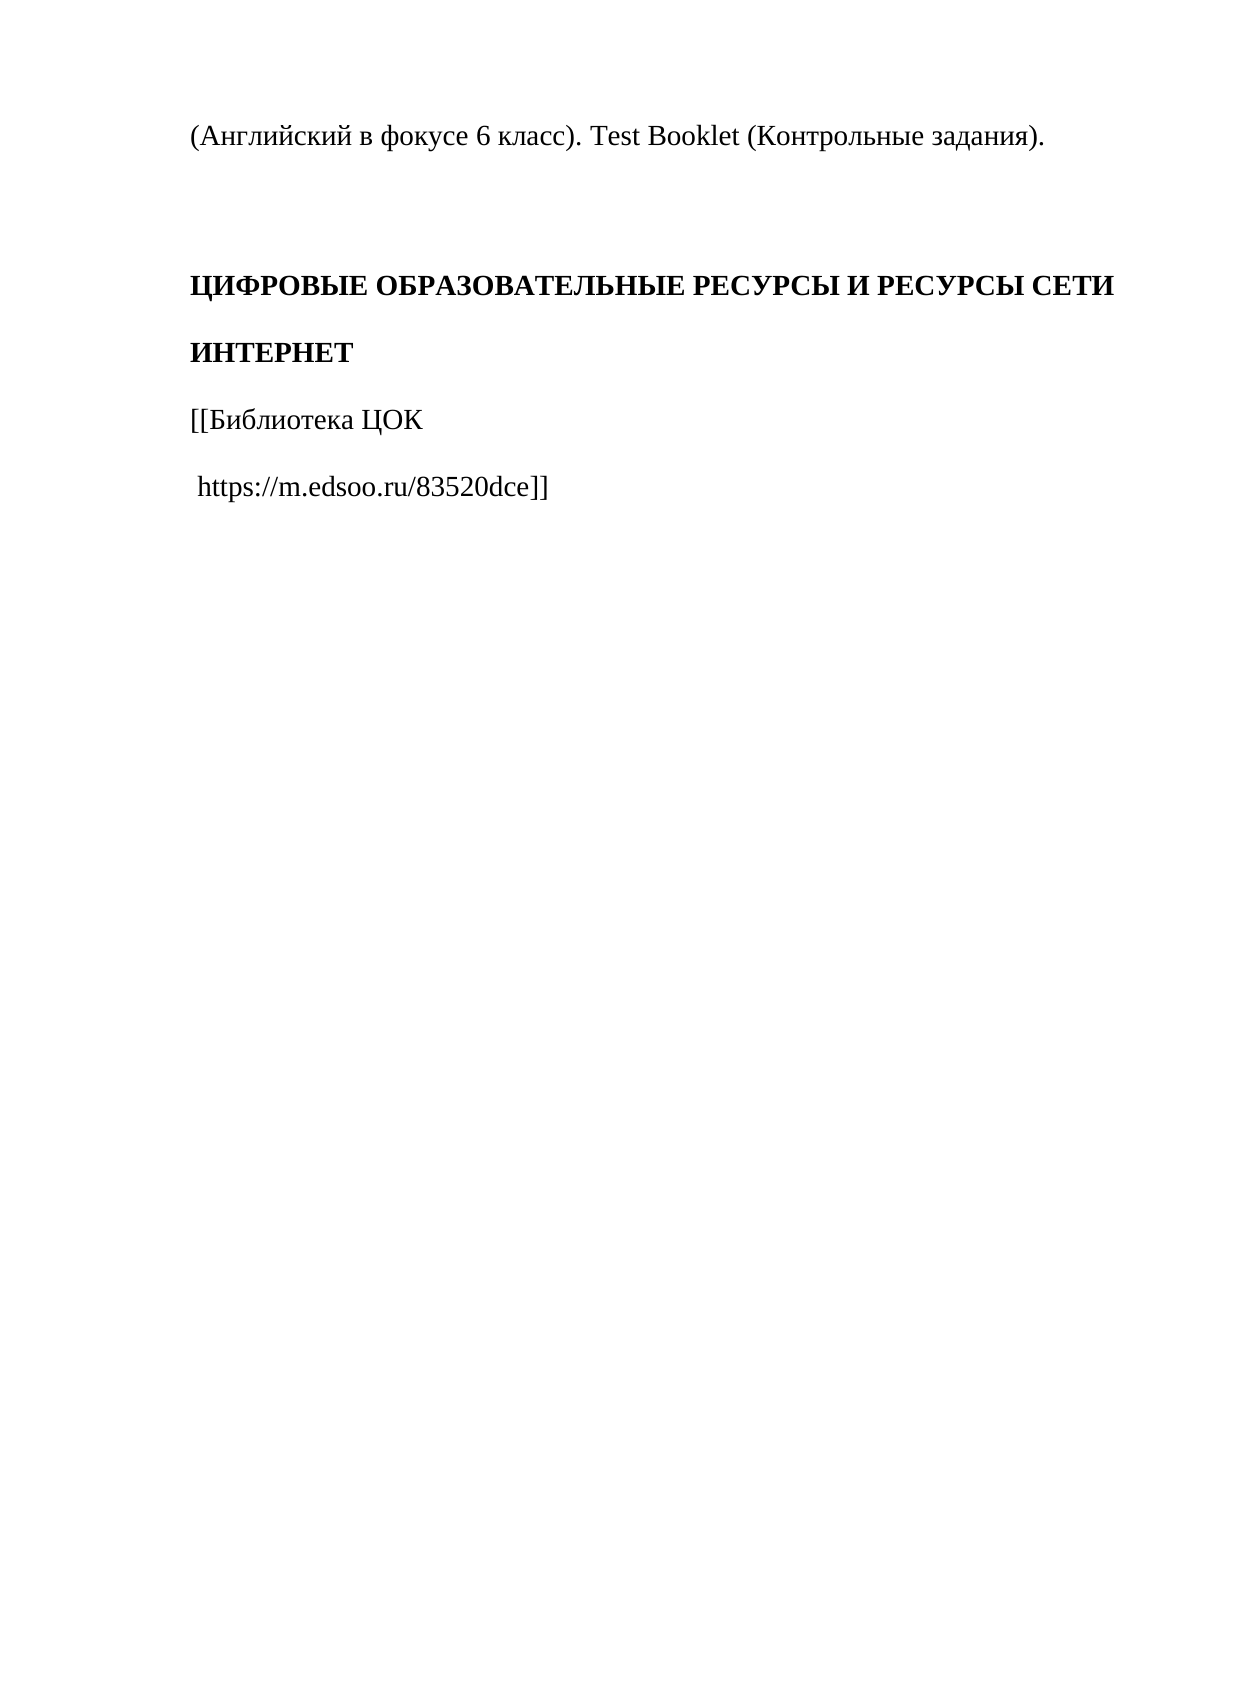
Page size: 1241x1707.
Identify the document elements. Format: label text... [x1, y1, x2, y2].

text [[Библиотека ЦОК https://m.edsoo.ru/83520dce]] [190, 402, 1152, 559]
text ЦИФРОВЫЕ ОБРАЗОВАТЕЛЬНЫЕ РЕСУРСЫ И РЕСУРСЫ СЕТИ ИНТЕРНЕТ [190, 268, 1152, 368]
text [190, 118, 1152, 208]
